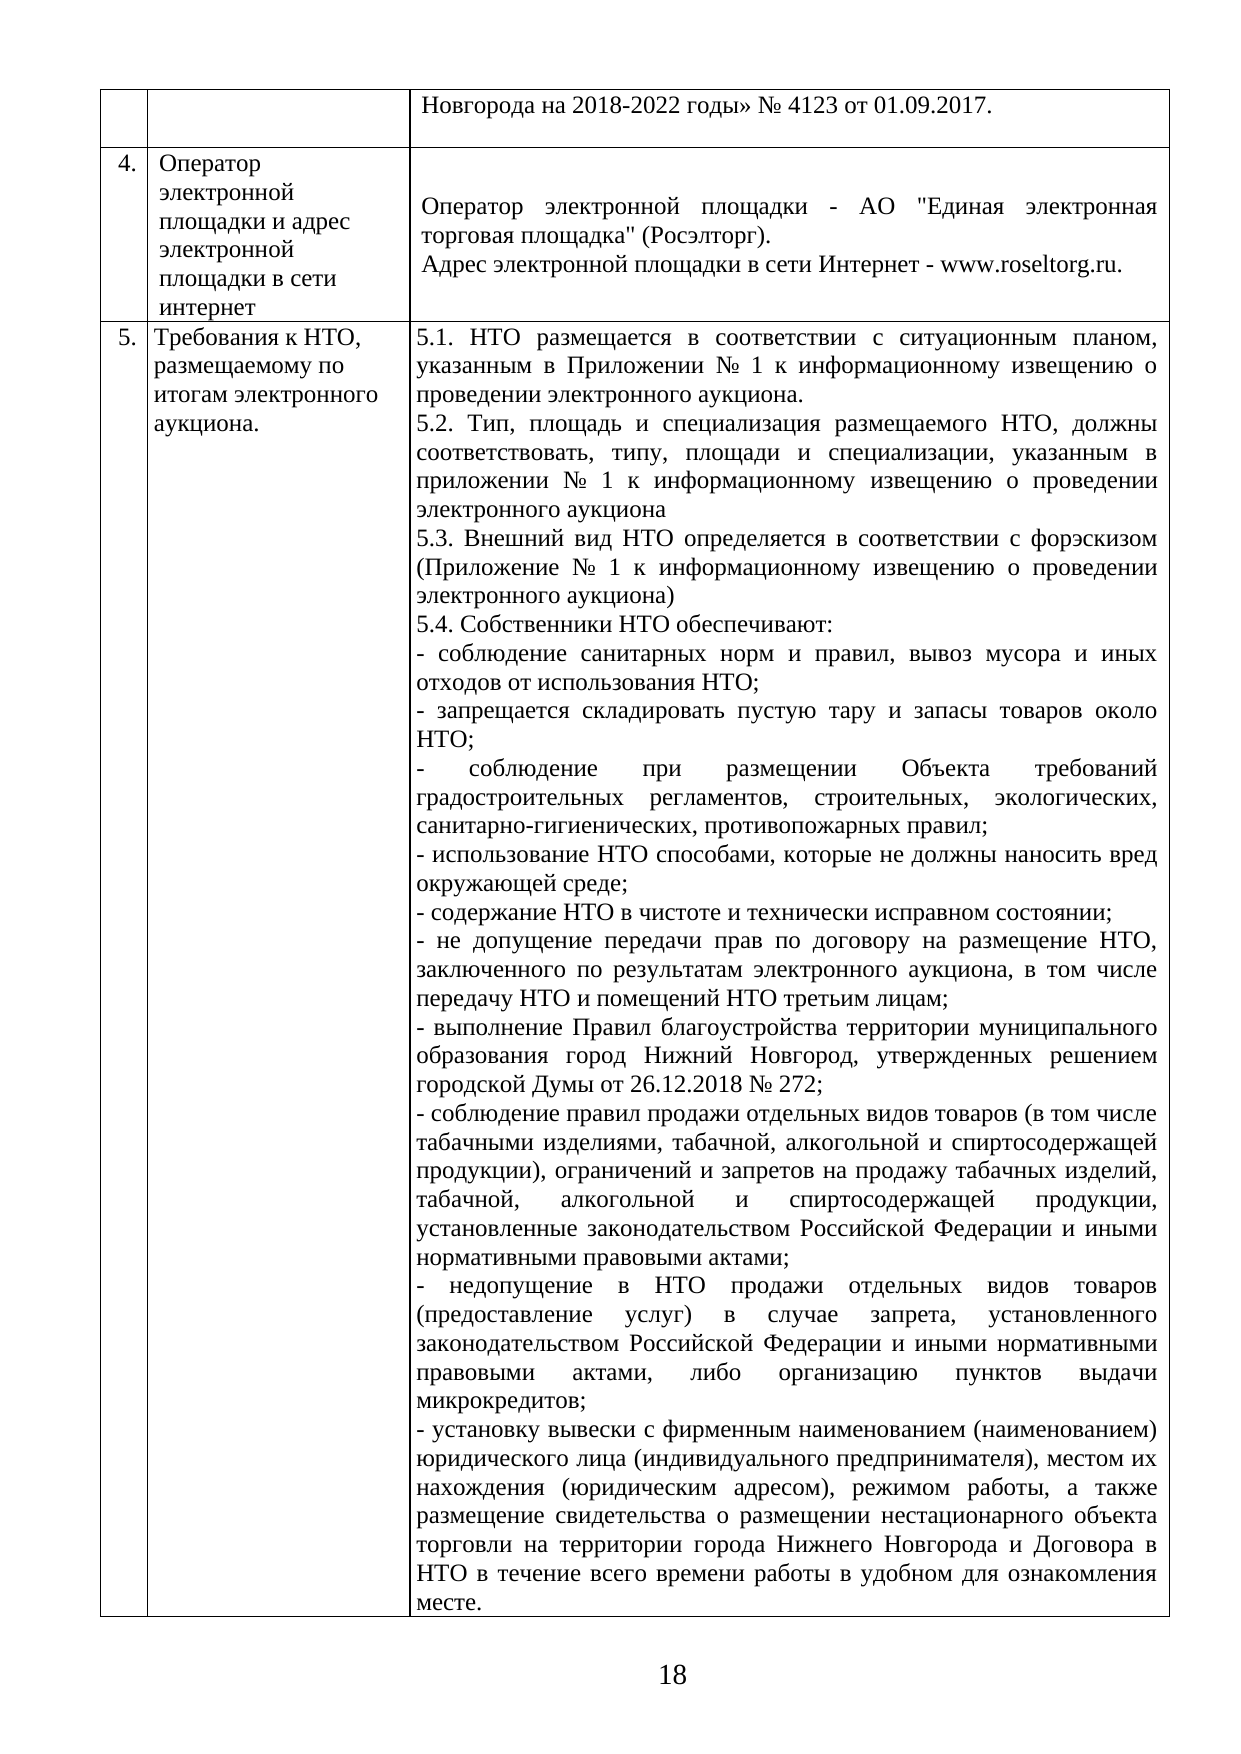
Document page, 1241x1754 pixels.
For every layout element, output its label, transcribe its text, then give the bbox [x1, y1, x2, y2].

table_cell Оператор электронной площадки - АО "Единая электронная торговая площадка" (Росэлторг). Адрес электронной площадки в сети Интернет - www.roseltorg.ru. [411, 148, 1169, 321]
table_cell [411, 322, 1169, 1616]
table_cell Оператор электронной площадки и адрес электронной площадки в сети интернет [148, 148, 409, 321]
table_cell 4. [101, 148, 147, 321]
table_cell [148, 90, 409, 147]
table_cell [148, 322, 409, 1616]
table_cell 5. [101, 322, 147, 1616]
table_cell 3. [101, 90, 147, 147]
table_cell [411, 90, 1169, 147]
